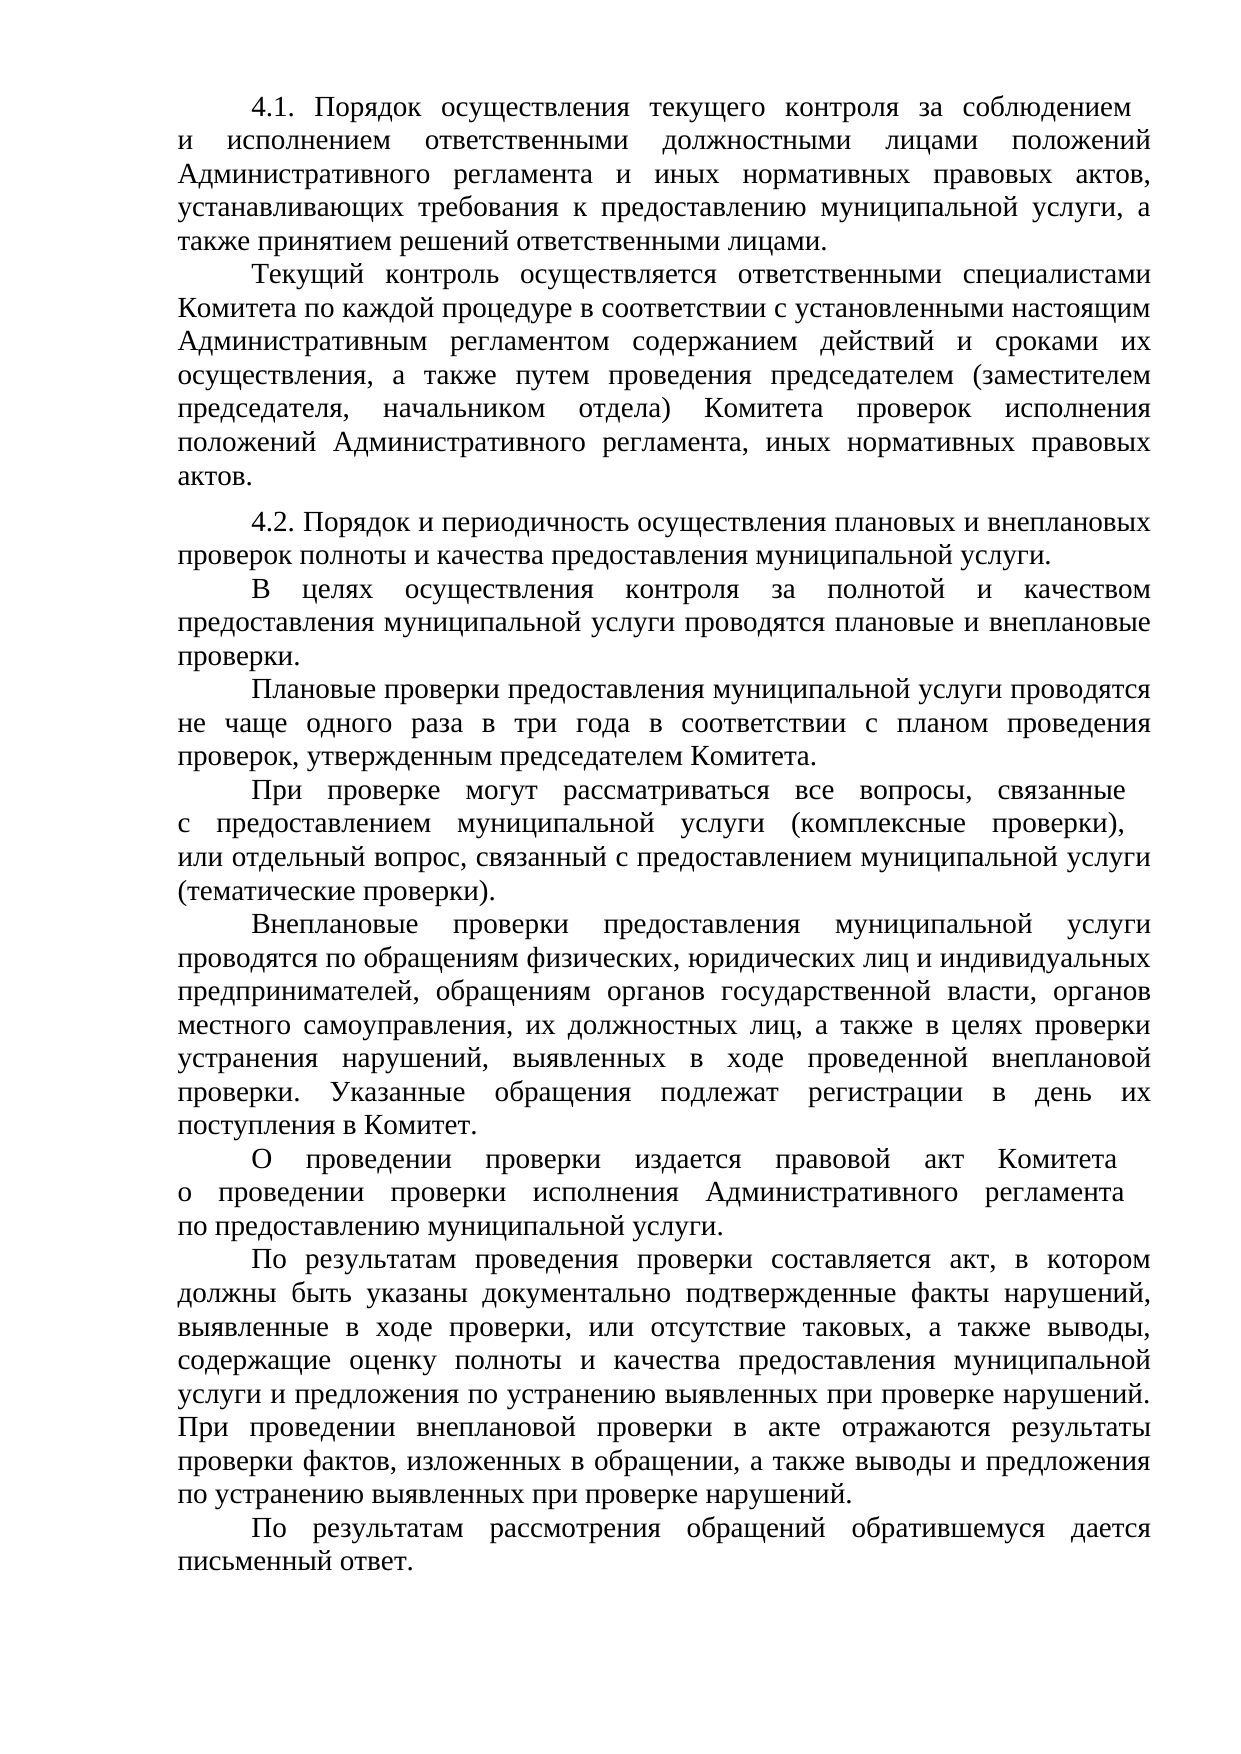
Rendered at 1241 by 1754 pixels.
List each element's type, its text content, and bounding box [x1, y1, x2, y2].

text При проверке могут рассматриваться все вопросы, связанные с предоставлением муниципальной услуги (комплексные проверки), или отдельный вопрос, связанный с предоставлением муниципальной услуги (тематические проверки). [177, 772, 1152, 906]
text Текущий контроль осуществляется ответственными специалистами Комитета по каждой процедуре в соответствии с установленными настоящим Административным регламентом содержанием действий и сроками их осуществления, а также путем проведения председателем (заместителем председателя, начальником отдела) Комитета проверок исполнения положений Административного регламента, иных нормативных правовых актов. [177, 256, 1152, 491]
text В целях осуществления контроля за полнотой и качеством предоставления муниципальной услуги проводятся плановые и внеплановые проверки. [177, 571, 1152, 671]
text Плановые проверки предоставления муниципальной услуги проводятся не чаще одного раза в три года в соответствии с планом проведения проверок, утвержденным председателем Комитета. [177, 671, 1152, 772]
text 4.2. Порядок и периодичность осуществления плановых и внеплановых проверок полноты и качества предоставления муниципальной услуги. [177, 504, 1152, 571]
text О проведении проверки издается правовой акт Комитета о проведении проверки исполнения Административного регламента по предоставлению муниципальной услуги. [177, 1141, 1152, 1242]
text По результатам проведения проверки составляется акт, в котором должны быть указаны документально подтвержденные факты нарушений, выявленные в ходе проверки, или отсутствие таковых, а также выводы, содержащие оценку полноты и качества предоставления муниципальной услуги и предложения по устранению выявленных при проверке нарушений. При проведении внеплановой проверки в акте отражаются результаты проверки фактов, изложенных в обращении, а также выводы и предложения по устранению выявленных при проверке нарушений. [177, 1242, 1152, 1510]
text Внеплановые проверки предоставления муниципальной услуги проводятся по обращениям физических, юридических лиц и индивидуальных предпринимателей, обращениям органов государственной власти, органов местного самоуправления, их должностных лиц, а также в целях проверки устранения нарушений, выявленных в ходе проведенной внеплановой проверки. Указанные обращения подлежат регистрации в день их поступления в Комитет. [177, 906, 1152, 1141]
text 4.1. Порядок осуществления текущего контроля за соблюдением и исполнением ответственными должностными лицами положений Административного регламента и иных нормативных правовых актов, устанавливающих требования к предоставлению муниципальной услуги, а также принятием решений ответственными лицами. [177, 89, 1152, 256]
text По результатам рассмотрения обращений обратившемуся дается письменный ответ. [177, 1510, 1152, 1577]
